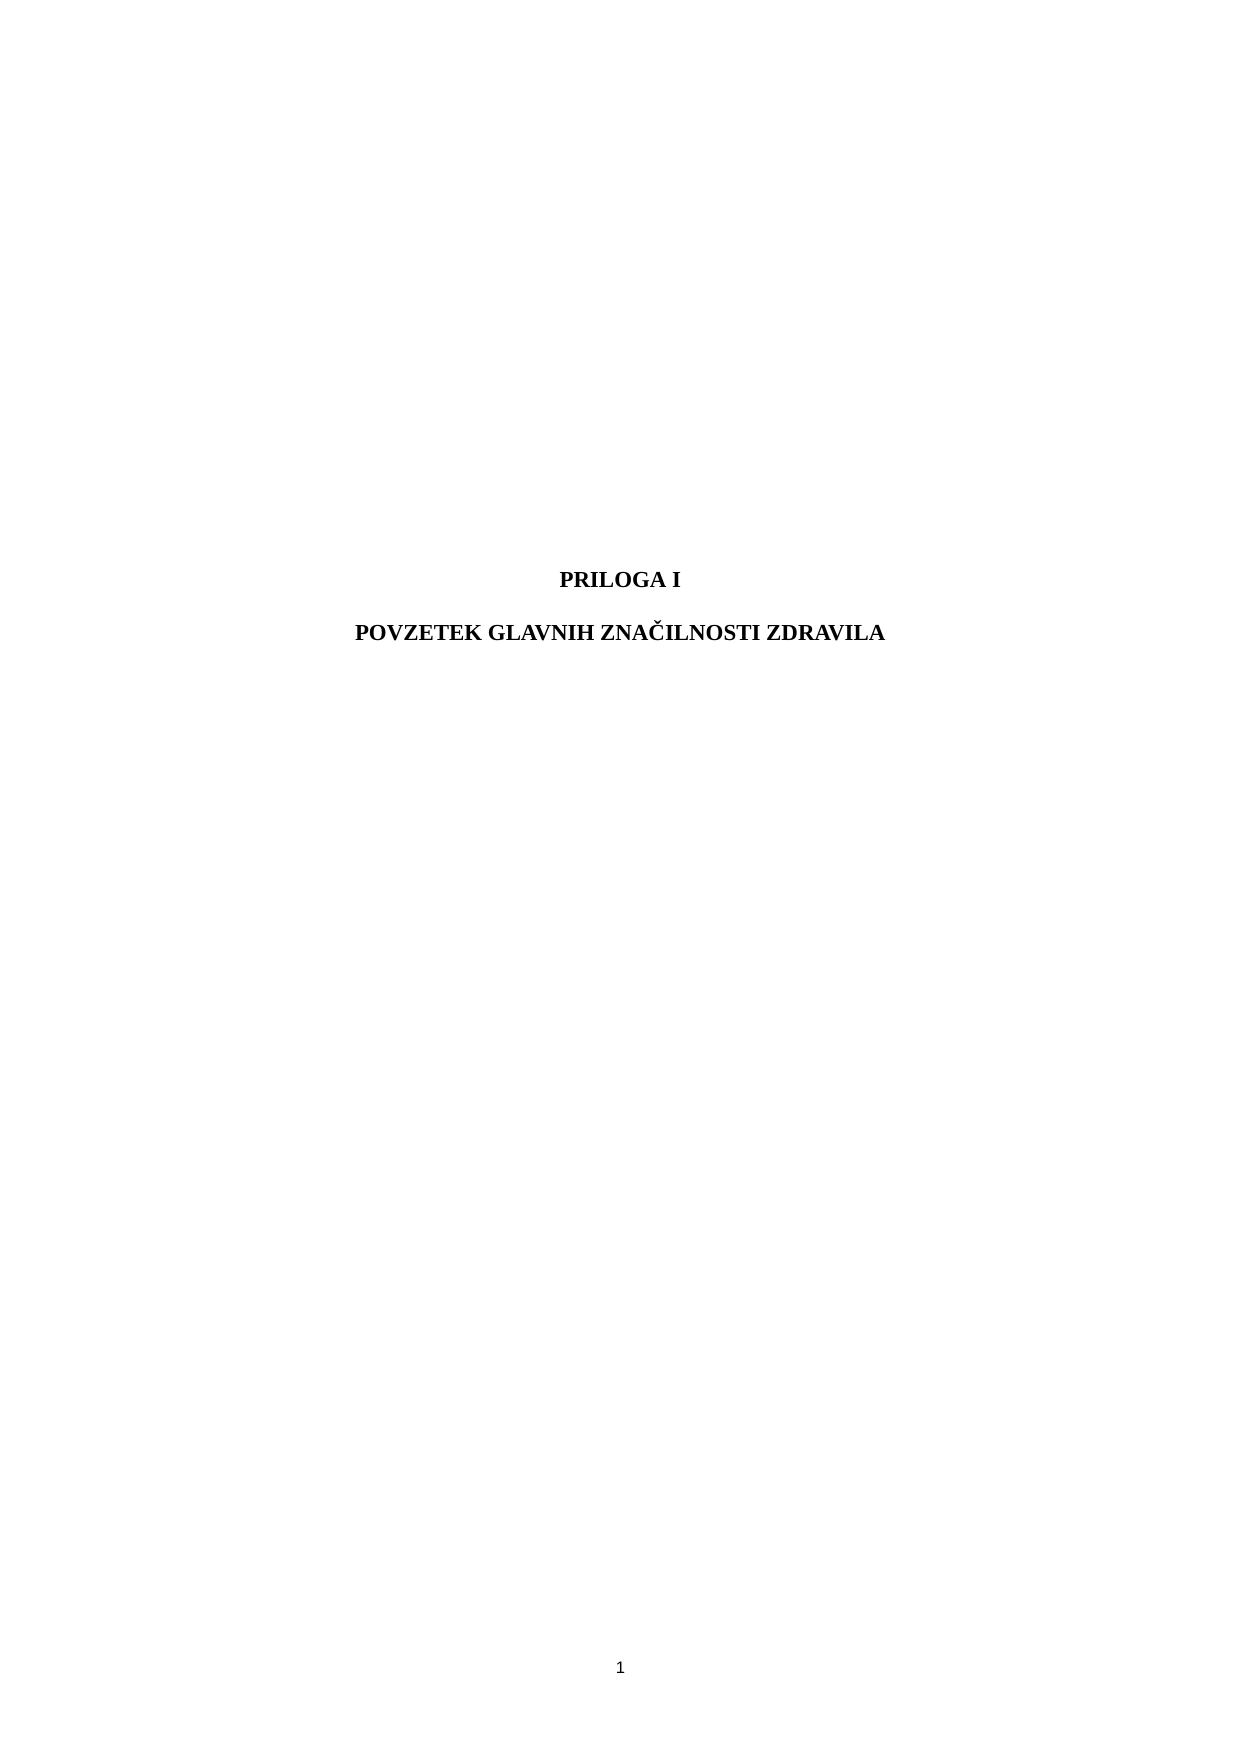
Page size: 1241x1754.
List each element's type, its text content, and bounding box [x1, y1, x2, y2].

subtitle POVZETEK GLAVNIH ZNAČILNOSTI ZDRAVILA [148, 619, 1093, 645]
text PRILOGA I [148, 566, 1093, 592]
